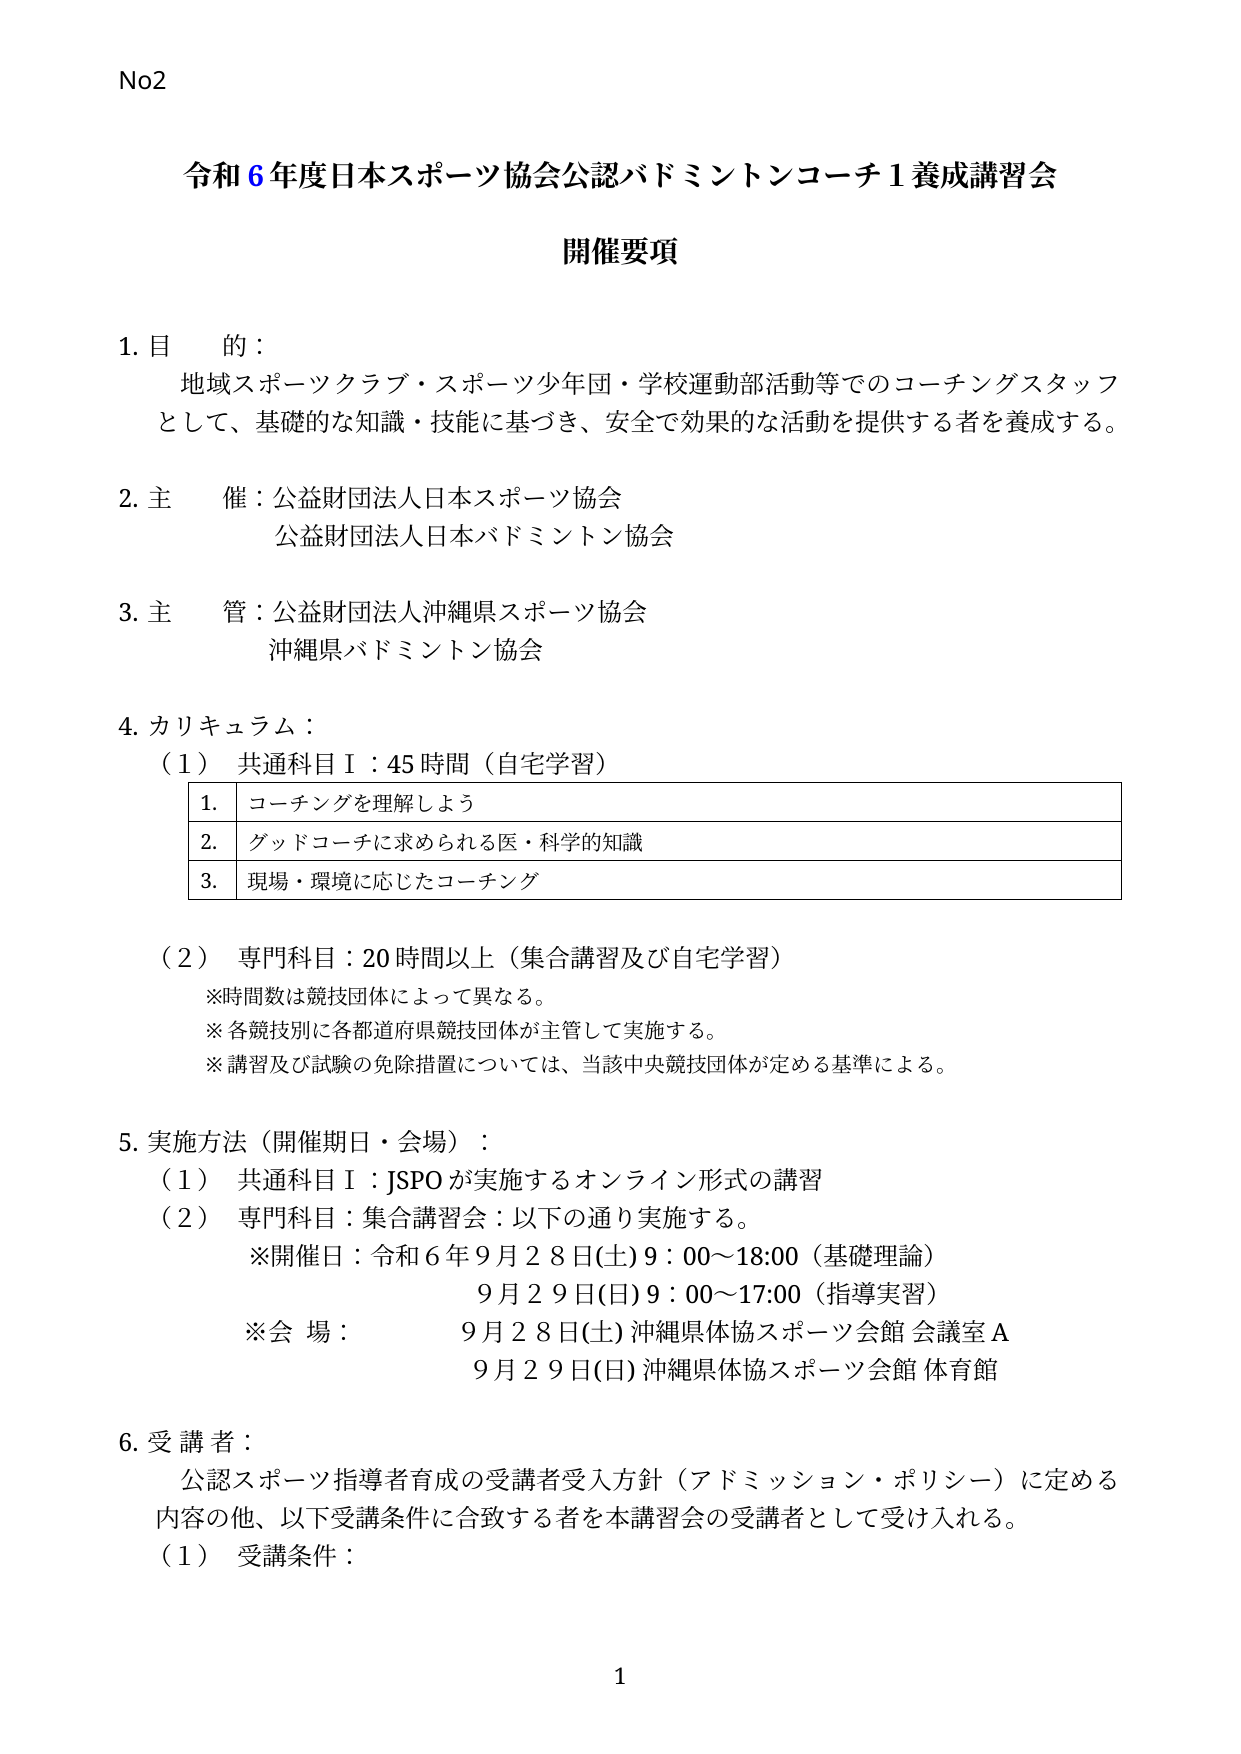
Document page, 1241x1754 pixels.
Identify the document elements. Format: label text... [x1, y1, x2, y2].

table_cell 2. [189, 822, 236, 860]
list カリキュラム： [118, 706, 1122, 744]
text ９月２９日(日) 沖縄県体協スポーツ会館 体育館 [118, 1349, 1122, 1387]
list 受 講 者： [118, 1422, 1122, 1459]
list 共通科目Ⅰ：45時間（自宅学習） [148, 744, 1122, 782]
list 目 的： [118, 326, 1122, 364]
text 開催要項 [118, 212, 1122, 288]
list 講習及び試験の免除措置については、当該中央競技団体が定める基準による。 [206, 1049, 1122, 1079]
text ※開催日：令和６年９月２８日(土) 9：00～18:00（基礎理論） [249, 1235, 1122, 1273]
list 主 催：公益財団法人日本スポーツ協会 [118, 478, 1122, 516]
text ※会 場： ９月２８日(土) 沖縄県体協スポーツ会館 会議室A [118, 1311, 1122, 1349]
text 令和6年度日本スポーツ協会公認バドミントンコーチ１養成講習会 [118, 136, 1122, 212]
list 主 管：公益財団法人沖縄県スポーツ協会 [118, 592, 1122, 630]
list 専門科目：集合講習会：以下の通り実施する。 [148, 1197, 1122, 1235]
list 共通科目Ⅰ：JSPOが実施するオンライン形式の講習 [148, 1159, 1122, 1197]
text ９月２９日(日) 9：00～17:00（指導実習） [118, 1273, 1122, 1311]
table_cell 3. [189, 861, 236, 899]
list 各競技別に各都道府県競技団体が主管して実施する。 [206, 1014, 1122, 1044]
list 実施方法（開催期日・会場）： [118, 1121, 1122, 1159]
table_cell グッドコーチに求められる医・科学的知識 [237, 822, 1121, 860]
table_header 1. [189, 783, 236, 821]
table_header コーチングを理解しよう [237, 783, 1121, 821]
list 専門科目：20時間以上（集合講習及び自宅学習） [148, 938, 1122, 976]
text 地域スポーツクラブ・スポーツ少年団・学校運動部活動等でのコーチングスタッフとして、基礎的な知識・技能に基づき、安全で効果的な活動を提供する者を養成する。 [156, 364, 1122, 440]
text 沖縄県バドミントン協会 [268, 630, 1122, 668]
list 公益財団法人日本バドミントン協会 [237, 516, 1122, 554]
text 公認スポーツ指導者育成の受講者受入方針（アドミッション・ポリシー）に定める内容の他、以下受講条件に合致する者を本講習会の受講者として受け入れる。 [156, 1459, 1122, 1536]
list 受講条件： [148, 1536, 1122, 1574]
text ※時間数は競技団体によって異なる。 [118, 976, 1122, 1014]
table_cell 現場・環境に応じたコーチング [237, 861, 1121, 899]
